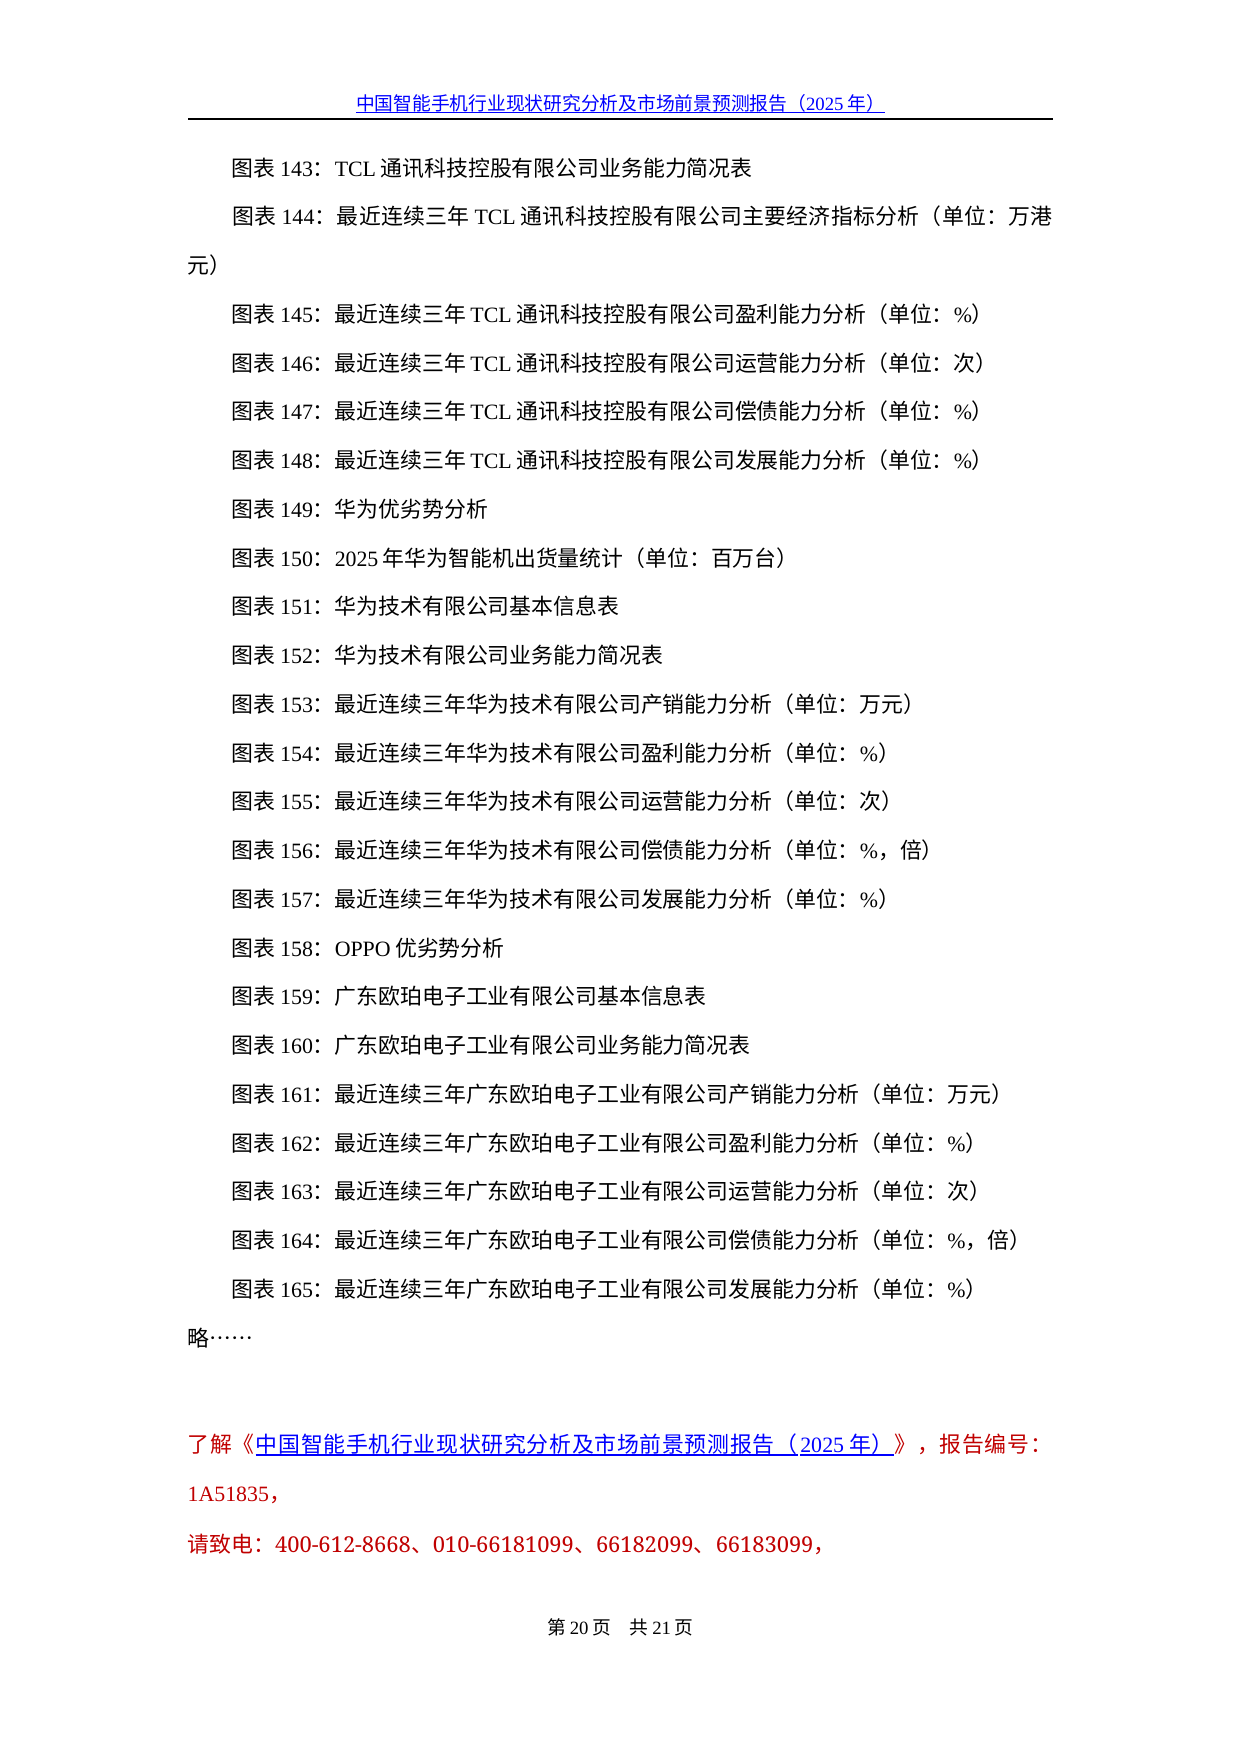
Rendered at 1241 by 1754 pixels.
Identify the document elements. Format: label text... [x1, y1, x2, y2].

text 了解《中国智能手机行业现状研究分析及市场前景预测报告（2025年）》，报告编号：1A51835， [187, 1427, 1053, 1508]
text 请致电：400-612-8668、010-66181099、66182099、66183099， [187, 1527, 1053, 1559]
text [187, 150, 1053, 1353]
